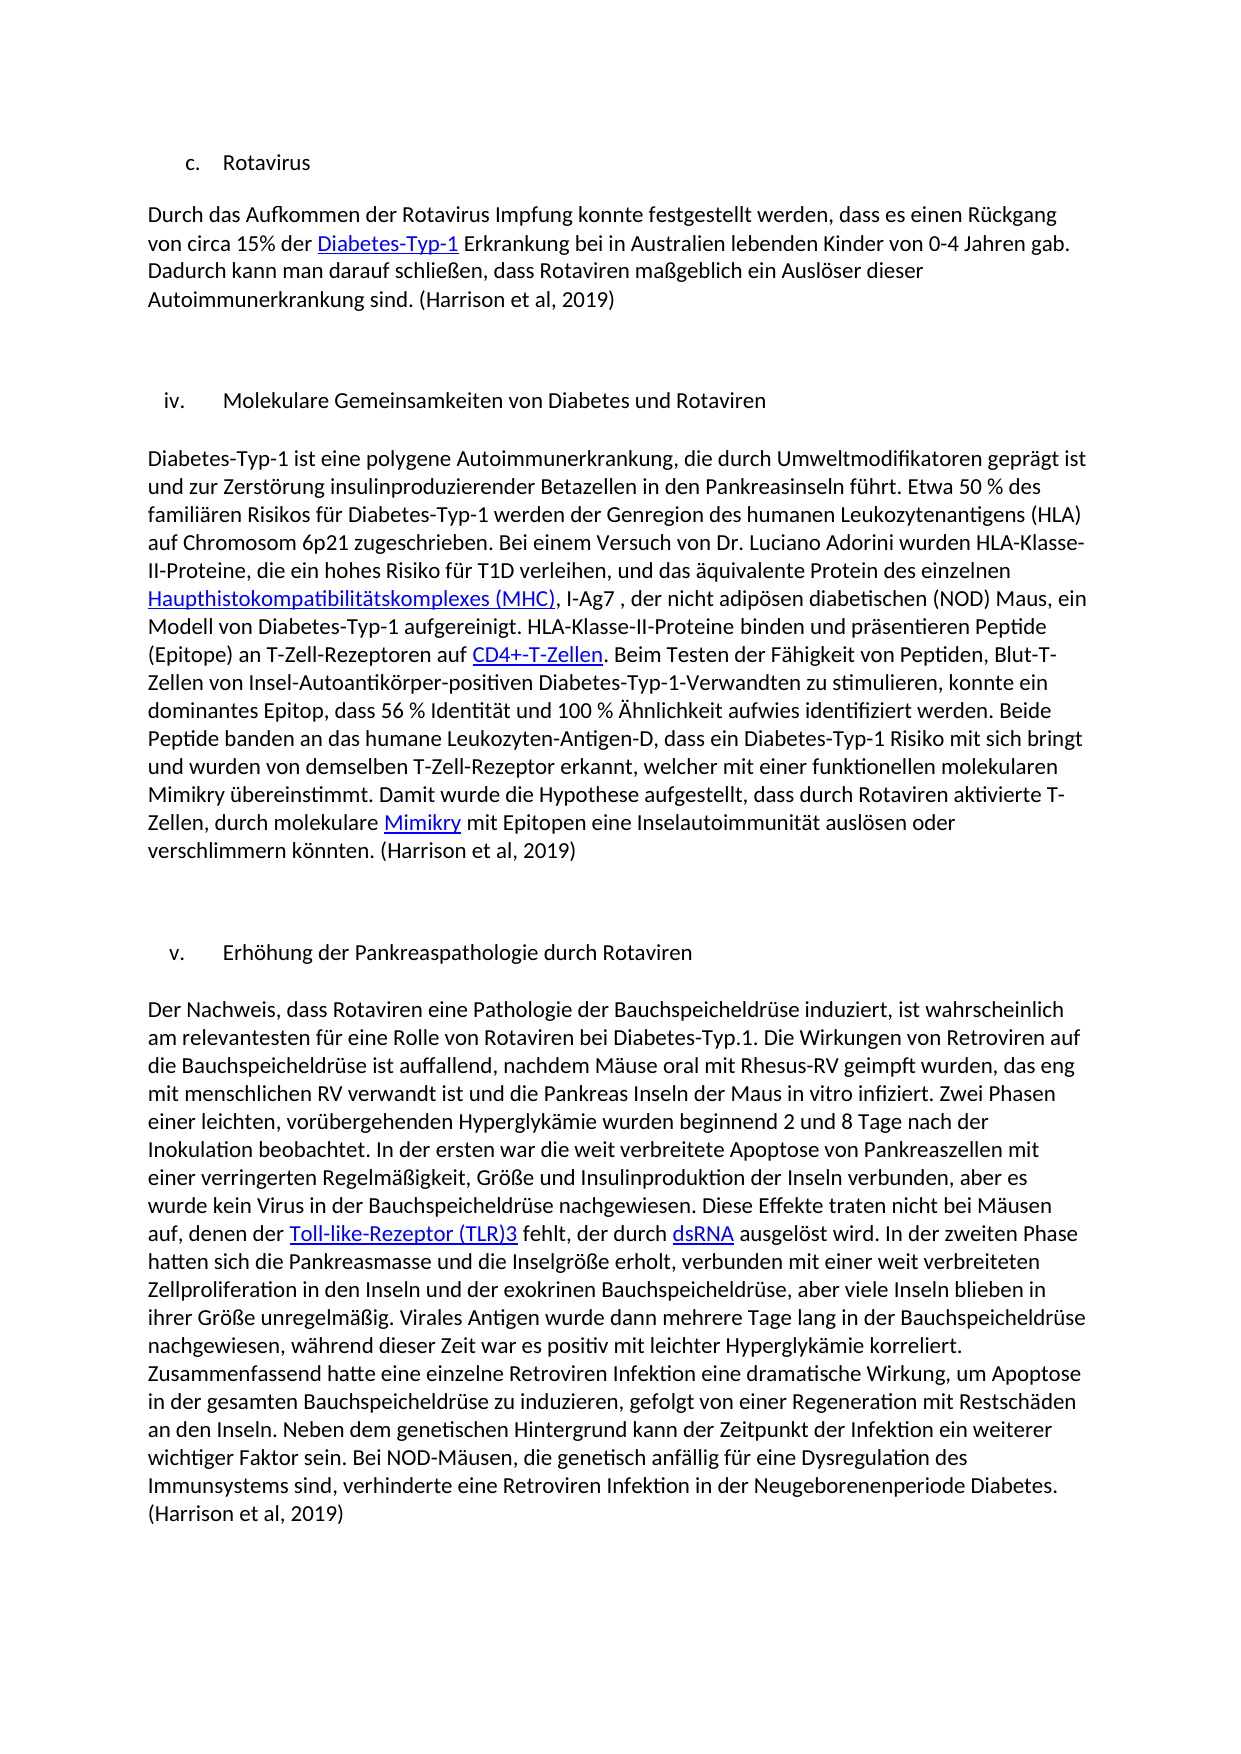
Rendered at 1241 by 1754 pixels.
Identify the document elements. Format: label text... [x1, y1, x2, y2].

subtitle Erhöhung der Pankreaspathologie durch Rotaviren [185, 938, 1093, 966]
subtitle Molekulare Gemeinsamkeiten von Diabetes und Rotaviren [185, 387, 1093, 414]
text Der Nachweis, dass Rotaviren eine Pathologie der Bauchspeicheldrüse induziert, ist wahrscheinlich am relevantesten für eine Rolle von Rotaviren bei Diabetes-Typ.1. Die Wirkungen von Retroviren auf die Bauchspeicheldrüse ist auffallend, nachdem Mäuse oral mit Rhesus-RV geimpft wurden, das eng mit menschlichen RV verwandt ist und die Pankreas Inseln der Maus in vitro infiziert. Zwei Phasen einer leichten, vorübergehenden Hyperglykämie wurden beginnend 2 und 8 Tage nach der Inokulation beobachtet. In der ersten war die weit verbreitete Apoptose von Pankreaszellen mit einer verringerten Regelmäßigkeit, Größe und Insulinproduktion der Inseln verbunden, aber es wurde kein Virus in der Bauchspeicheldrüse nachgewiesen. Diese Effekte traten nicht bei Mäusen auf, denen der Toll-like-Rezeptor (TLR)3 fehlt, der durch dsRNA ausgelöst wird. In der zweiten Phase hatten sich die Pankreasmasse und die Inselgröße erholt, verbunden mit einer weit verbreiteten Zellproliferation in den Inseln und der exokrinen Bauchspeicheldrüse, aber viele Inseln blieben in ihrer Größe unregelmäßig. Virales Antigen wurde dann mehrere Tage lang in der Bauchspeicheldrüse nachgewiesen, während dieser Zeit war es positiv mit leichter Hyperglykämie korreliert. Zusammenfassend hatte eine einzelne Retroviren Infektion eine dramatische Wirkung, um Apoptose in der gesamten Bauchspeicheldrüse zu induzieren, gefolgt von einer Regeneration mit Restschäden an den Inseln. Neben dem genetischen Hintergrund kann der Zeitpunkt der Infektion ein weiterer wichtiger Faktor sein. Bei NOD-Mäusen, die genetisch anfällig für eine Dysregulation des Immunsystems sind, verhinderte eine Retroviren Infektion in der Neugeborenenperiode Diabetes. (Harrison et al, 2019) [148, 995, 1093, 1527]
text Durch das Aufkommen der Rotavirus Impfung konnte festgestellt werden, dass es einen Rückgang von circa 15% der Diabetes-Typ-1 Erkrankung bei in Australien lebenden Kinder von 0-4 Jahren gab. Dadurch kann man darauf schließen, dass Rotaviren maßgeblich ein Auslöser dieser Autoimmunerkrankung sind. (Harrison et al, 2019) [148, 201, 1093, 313]
subtitle Rotavirus [185, 148, 1093, 176]
text Diabetes-Typ-1 ist eine polygene Autoimmunerkrankung, die durch Umweltmodifikatoren geprägt ist und zur Zerstörung insulinproduzierender Betazellen in den Pankreasinseln führt. Etwa 50 % des familiären Risikos für Diabetes-Typ-1 werden der Genregion des humanen Leukozytenantigens (HLA) auf Chromosom 6p21 zugeschrieben. Bei einem Versuch von Dr. Luciano Adorini wurden HLA-Klasse-II-Proteine, die ein hohes Risiko für T1D verleihen, und das äquivalente Protein des einzelnen Haupthistokompatibilitätskomplexes (MHC), I-Ag7 , der nicht adipösen diabetischen (NOD) Maus, ein Modell von Diabetes-Typ-1 aufgereinigt. HLA-Klasse-II-Proteine ​​binden und präsentieren Peptide (Epitope) an T-Zell-Rezeptoren auf CD4+-T-Zellen. Beim Testen der Fähigkeit von Peptiden, Blut-T-Zellen von Insel-Autoantikörper-positiven Diabetes-Typ-1-Verwandten zu stimulieren, konnte ein dominantes Epitop, dass 56 % Identität und 100 % Ähnlichkeit aufwies identifiziert werden. Beide Peptide banden an das humane Leukozyten-Antigen-D, dass ein Diabetes-Typ-1 Risiko mit sich bringt und wurden von demselben T-Zell-Rezeptor erkannt, welcher mit einer funktionellen molekularen Mimikry übereinstimmt. Damit wurde die Hypothese aufgestellt, dass durch Rotaviren aktivierte T-Zellen, durch molekulare Mimikry mit Epitopen eine Inselautoimmunität auslösen oder verschlimmern könnten. (Harrison et al, 2019) [148, 444, 1093, 864]
